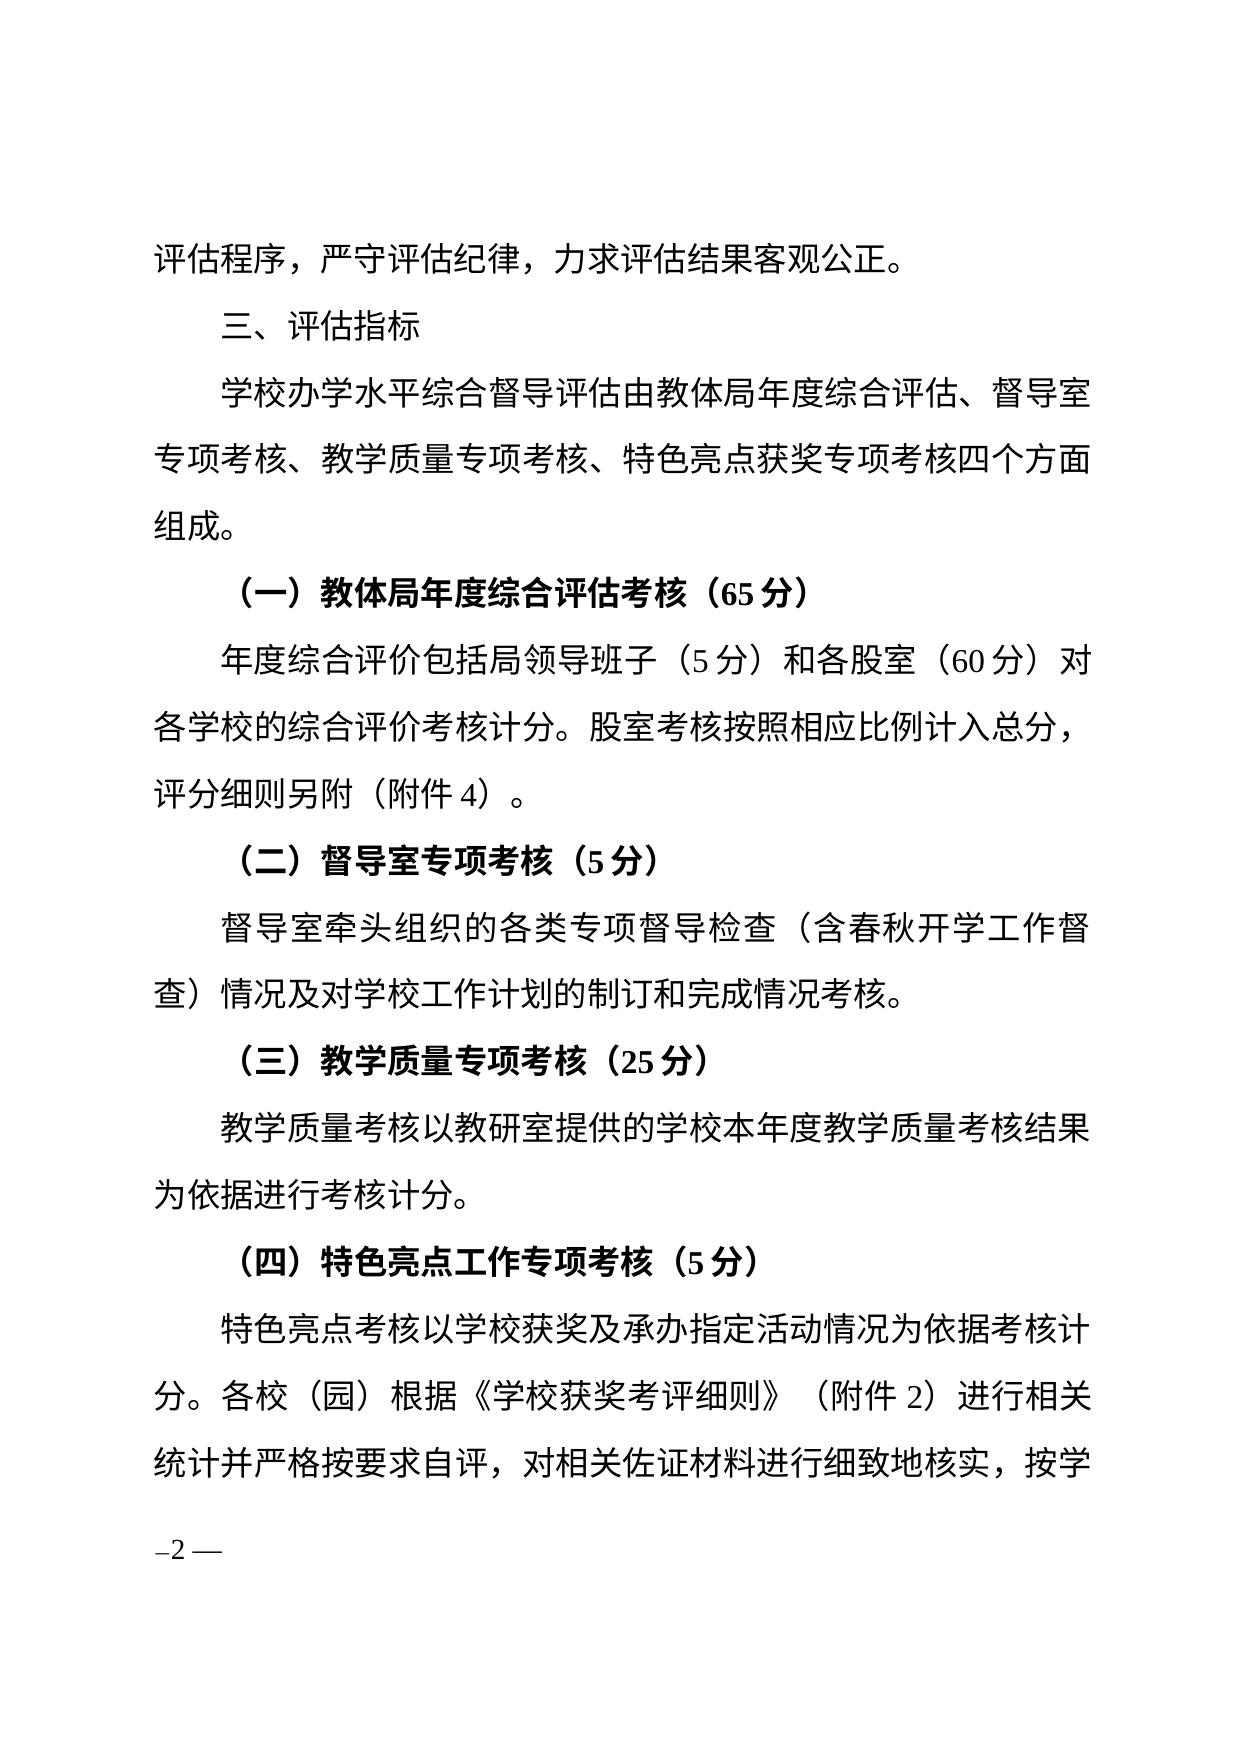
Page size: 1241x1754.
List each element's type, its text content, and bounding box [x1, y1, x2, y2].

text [153, 1293, 1093, 1494]
text （二）督导室专项考核（5分） [153, 825, 1093, 892]
text 教学质量考核以教研室提供的学校本年度教学质量考核结果为依据进行考核计分。 [153, 1093, 1093, 1226]
text 三、评估指标 [153, 290, 1093, 357]
text （三）教学质量专项考核（25分） [153, 1026, 1093, 1093]
text （一）教体局年度综合评估考核（65分） [153, 558, 1093, 624]
text （四）特色亮点工作专项考核（5分） [153, 1226, 1093, 1293]
text 年度综合评价包括局领导班子（5分）和各股室（60分）对各学校的综合评价考核计分。股室考核按照相应比例计入总分，评分细则另附（附件4）。 [153, 624, 1093, 825]
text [153, 223, 1093, 290]
text 督导室牵头组织的各类专项督导检查（含春秋开学工作督查）情况及对学校工作计划的制订和完成情况考核。 [153, 892, 1093, 1026]
text 学校办学水平综合督导评估由教体局年度综合评估、督导室专项考核、教学质量专项考核、特色亮点获奖专项考核四个方面组成。 [153, 357, 1093, 558]
